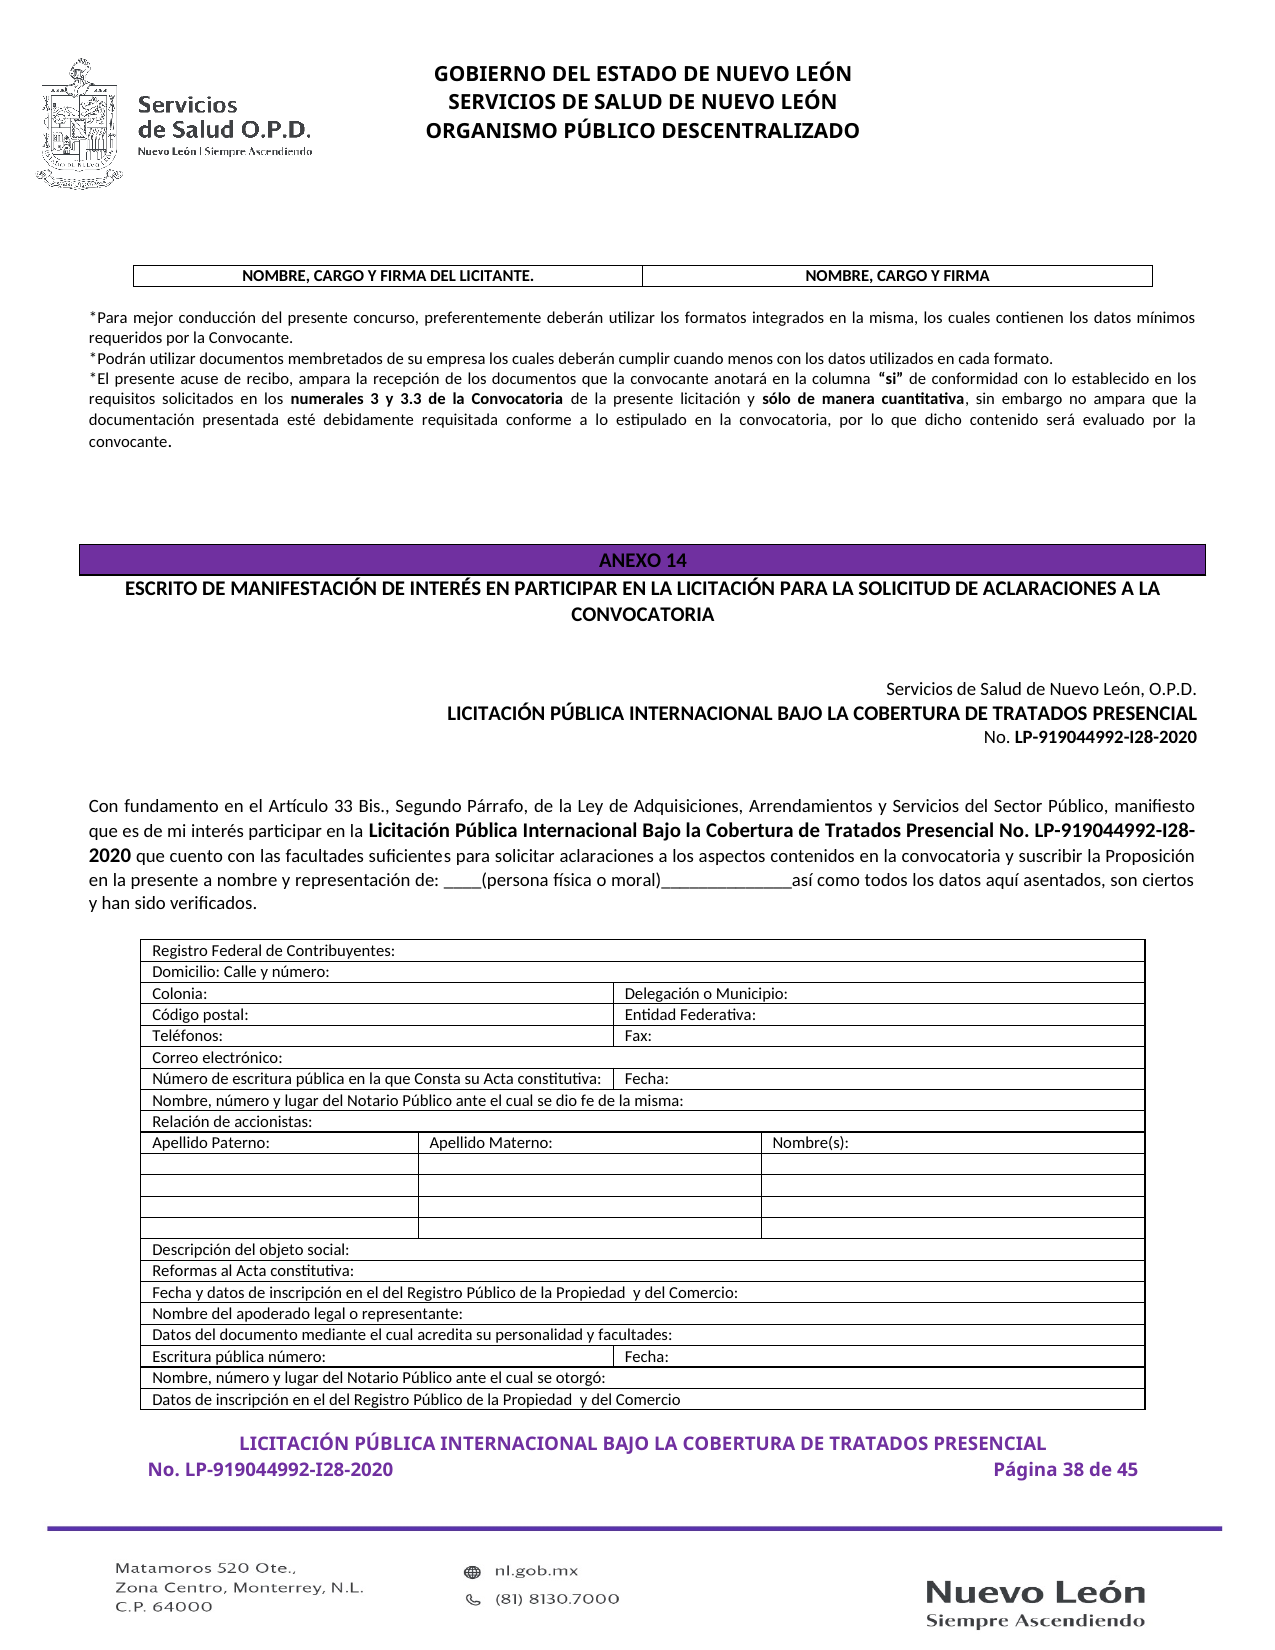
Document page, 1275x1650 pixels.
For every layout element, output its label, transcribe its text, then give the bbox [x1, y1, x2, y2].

table_cell Fecha: [614, 1346, 1144, 1366]
table_cell Fecha: [614, 1069, 1144, 1089]
table_header RECIBE: ___________________________________________________________________ NOMBRE, CARGO Y FIRMA [643, 266, 1152, 286]
table_cell [419, 1218, 761, 1238]
table_cell [419, 1175, 761, 1196]
text LICITACIÓN PÚBLICA INTERNACIONAL BAJO LA COBERTURA DE TRATADOS PRESENCIAL [89, 700, 1197, 726]
text *Para mejor conducción del presente concurso, preferentemente deberán utilizar los formatos integrados en la misma, los cuales contienen los datos mínimos requeridos por la Convocante. [89, 307, 1197, 348]
table_cell Descripción del objeto social: [141, 1239, 1144, 1259]
table_cell [762, 1154, 1144, 1174]
table_cell Relación de accionistas: [141, 1111, 1144, 1131]
picture [1, 1, 347, 246]
table_cell [141, 1218, 418, 1238]
table_cell Apellido Paterno: [141, 1133, 418, 1153]
table_cell [141, 1197, 418, 1217]
table_cell [141, 1175, 418, 1196]
table_cell Nombre, número y lugar del Notario Público ante el cual se otorgó: [141, 1368, 1144, 1388]
table_header ENTREGA: ___________________________________________________________________ NOMBRE, CARGO Y FIRMA DEL LICITANTE. [134, 266, 642, 286]
table_cell Fax: [614, 1026, 1144, 1046]
table_cell Reformas al Acta constitutiva: [141, 1261, 1144, 1281]
table_header Registro Federal de Contribuyentes: [141, 940, 1144, 961]
table_cell Teléfonos: [141, 1026, 613, 1046]
text Servicios de Salud de Nuevo León, O.P.D. [89, 677, 1197, 700]
text No. LP-919044992-I28-2020 [89, 726, 1197, 748]
table_cell Nombre, número y lugar del Notario Público ante el cual se dio fe de la misma: [141, 1090, 1144, 1110]
table_cell Datos de inscripción en el del Registro Público de la Propiedad y del Comercio [141, 1389, 1144, 1409]
table_cell Domicilio: Calle y número: [141, 962, 1144, 982]
picture [42, 1521, 1223, 1637]
table_cell Apellido Materno: [419, 1133, 761, 1153]
table_cell [419, 1154, 761, 1174]
text *El presente acuse de recibo, ampara la recepción de los documentos que la convocante anotará en la columna “si” de conformidad con lo establecido en los requisitos solicitados en los numerales 3 y 3.3 de la Convocatoria de la presente licitación y sólo de manera cuantitativa, sin embargo no ampara que la documentación presentada esté debidamente requisitada conforme a lo estipulado en la convocatoria, por lo que dicho contenido será evaluado por la convocante. [89, 368, 1197, 452]
table_cell Nombre(s): [762, 1133, 1144, 1153]
table_cell Entidad Federativa: [614, 1004, 1144, 1025]
table_cell Código postal: [141, 1004, 613, 1025]
table_cell Fecha y datos de inscripción en el del Registro Público de la Propiedad y del Comercio: [141, 1282, 1144, 1302]
text ANEXO 14 [80, 545, 1205, 574]
text Con fundamento en el Artículo 33 Bis., Segundo Párrafo, de la Ley de Adquisiciones, Arrendamientos y Servicios del Sector Público, manifiesto que es de mi interés participar en la Licitación Pública Internacional Bajo la Cobertura de Tratados Presencial No. LP-919044992-I28-2020 que cuento con las facultades suficientes para solicitar aclaraciones a los aspectos contenidos en la convocatoria y suscribir la Proposición en la presente a nombre y representación de: ____(persona física o moral)______________así como todos los datos aquí asentados, son ciertos y han sido verificados. [89, 794, 1197, 914]
table_cell Número de escritura pública en la que Consta su Acta constitutiva: [141, 1069, 613, 1089]
table_cell [141, 1154, 418, 1174]
table_cell Nombre del apoderado legal o representante: [141, 1303, 1144, 1324]
table_cell Delegación o Municipio: [614, 983, 1144, 1003]
table_cell [762, 1197, 1144, 1217]
table_cell Datos del documento mediante el cual acredita su personalidad y facultades: [141, 1325, 1144, 1345]
table_cell [419, 1197, 761, 1217]
table_cell Escritura pública número: [141, 1346, 613, 1366]
table_cell [762, 1218, 1144, 1238]
table_cell Correo electrónico: [141, 1047, 1144, 1067]
table_cell [762, 1175, 1144, 1196]
text *Podrán utilizar documentos membretados de su empresa los cuales deberán cumplir cuando menos con los datos utilizados en cada formato. [89, 348, 1197, 368]
table_cell Colonia: [141, 983, 613, 1003]
text ESCRITO DE MANIFESTACIÓN DE INTERÉS EN PARTICIPAR EN LA LICITACIÓN PARA LA SOLICITUD DE ACLARACIONES A LA CONVOCATORIA [89, 576, 1197, 626]
